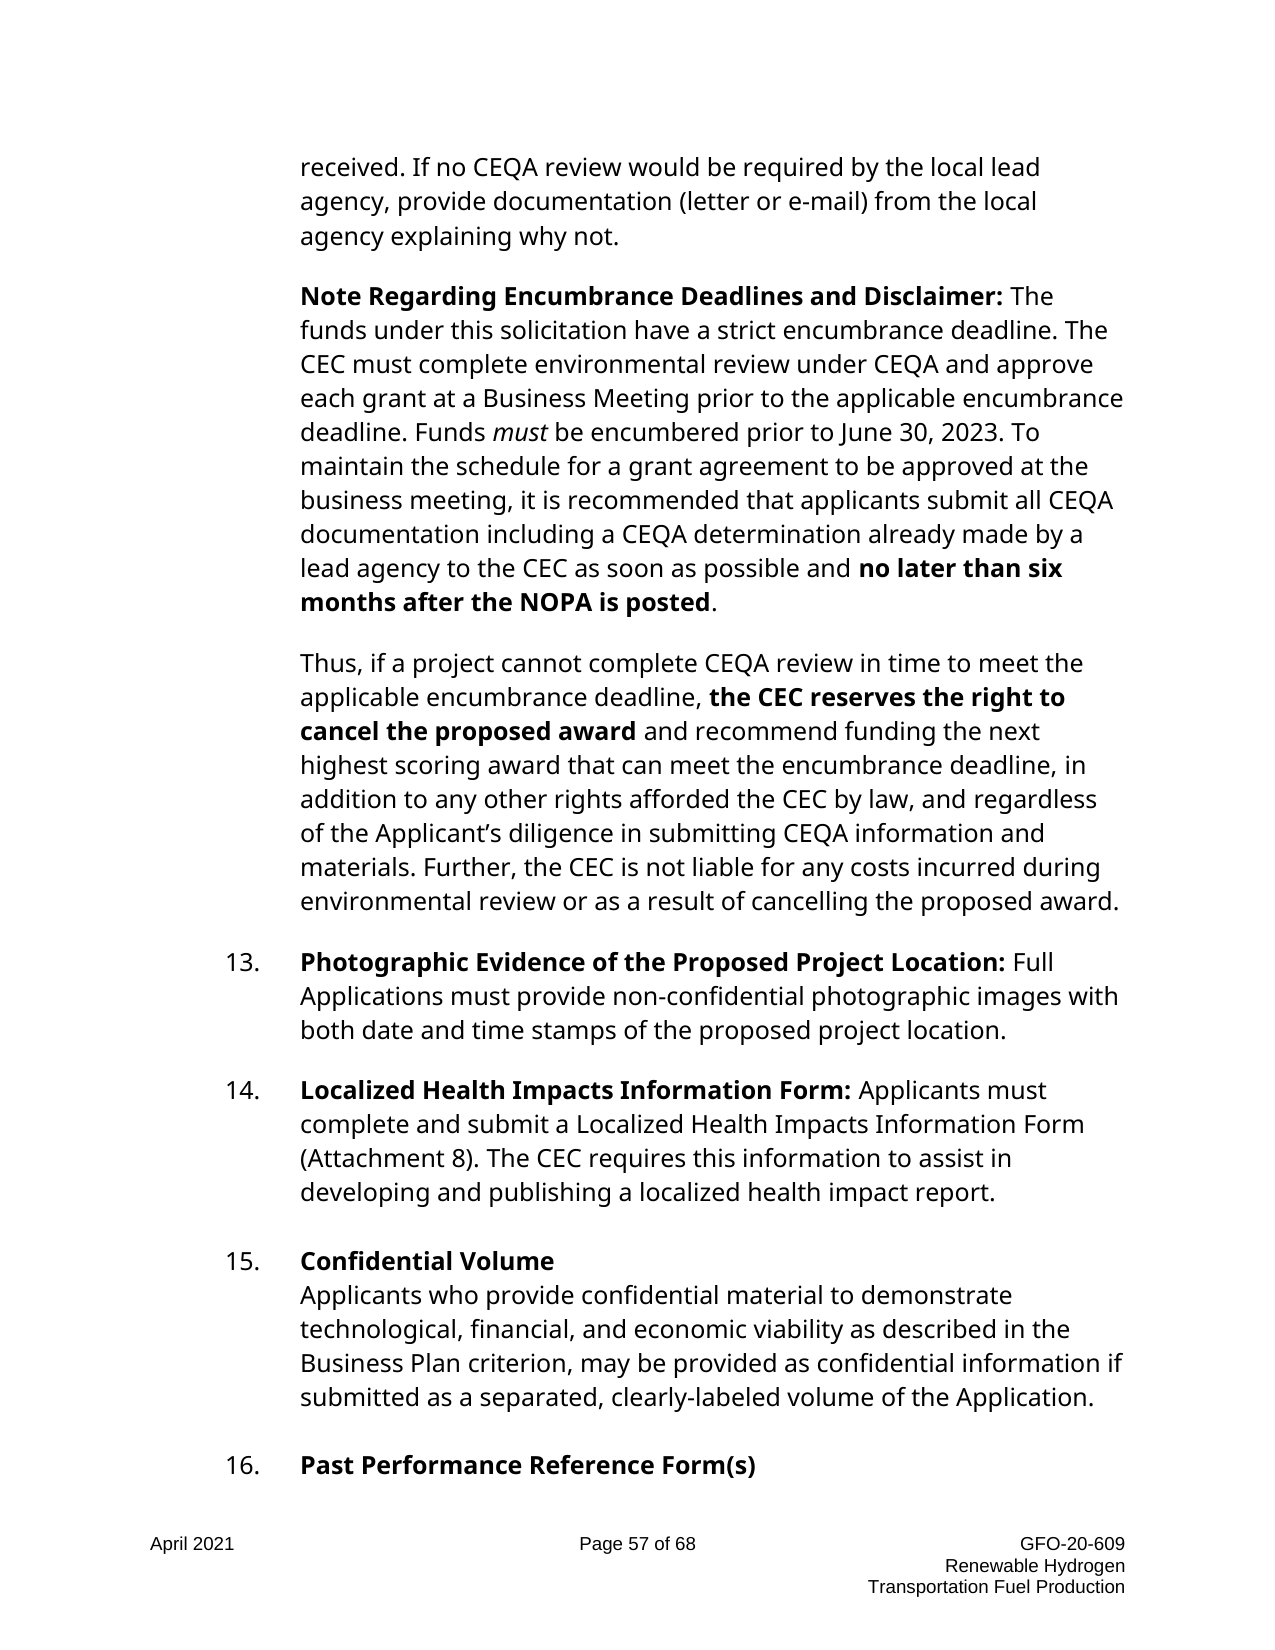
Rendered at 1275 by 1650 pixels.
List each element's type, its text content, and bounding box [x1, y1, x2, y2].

list Past Performance Reference Form(s) [225, 1448, 1125, 1482]
list Photographic Evidence of the Proposed Project Location: Full Applications must provide non-confidential photographic images with both date and time stamps of the proposed project location. [225, 944, 1125, 1073]
list Localized Health Impacts Information Form: Applicants must complete and submit a Localized Health Impacts Information Form (Attachment 8). The CEC requires this information to assist in developing and publishing a localized health impact report. [225, 1073, 1125, 1209]
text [300, 150, 1125, 278]
text Thus, if a project cannot complete CEQA review in time to meet the applicable encumbrance deadline, the CEC reserves the right to cancel the proposed award and recommend funding the next highest scoring award that can meet the encumbrance deadline, in addition to any other rights afforded the CEC by law, and regardless of the Applicant’s diligence in submitting CEQA information and materials. Further, the CEC is not liable for any costs incurred during environmental review or as a result of cancelling the proposed award. [300, 646, 1125, 944]
list Applicants who provide confidential material to demonstrate technological, financial, and economic viability as described in the Business Plan criterion, may be provided as confidential information if submitted as a separated, clearly-labeled volume of the Application. [300, 1277, 1125, 1413]
text Note Regarding Encumbrance Deadlines and Disclaimer: The funds under this solicitation have a strict encumbrance deadline. The CEC must complete environmental review under CEQA and approve each grant at a Business Meeting prior to the applicable encumbrance deadline. Funds must be encumbered prior to June 30, 2023. To maintain the schedule for a grant agreement to be approved at the business meeting, it is recommended that applicants submit all CEQA documentation including a CEQA determination already made by a lead agency to the CEC as soon as possible and no later than six months after the NOPA is posted. [300, 278, 1125, 646]
list Confidential Volume [225, 1243, 1125, 1277]
